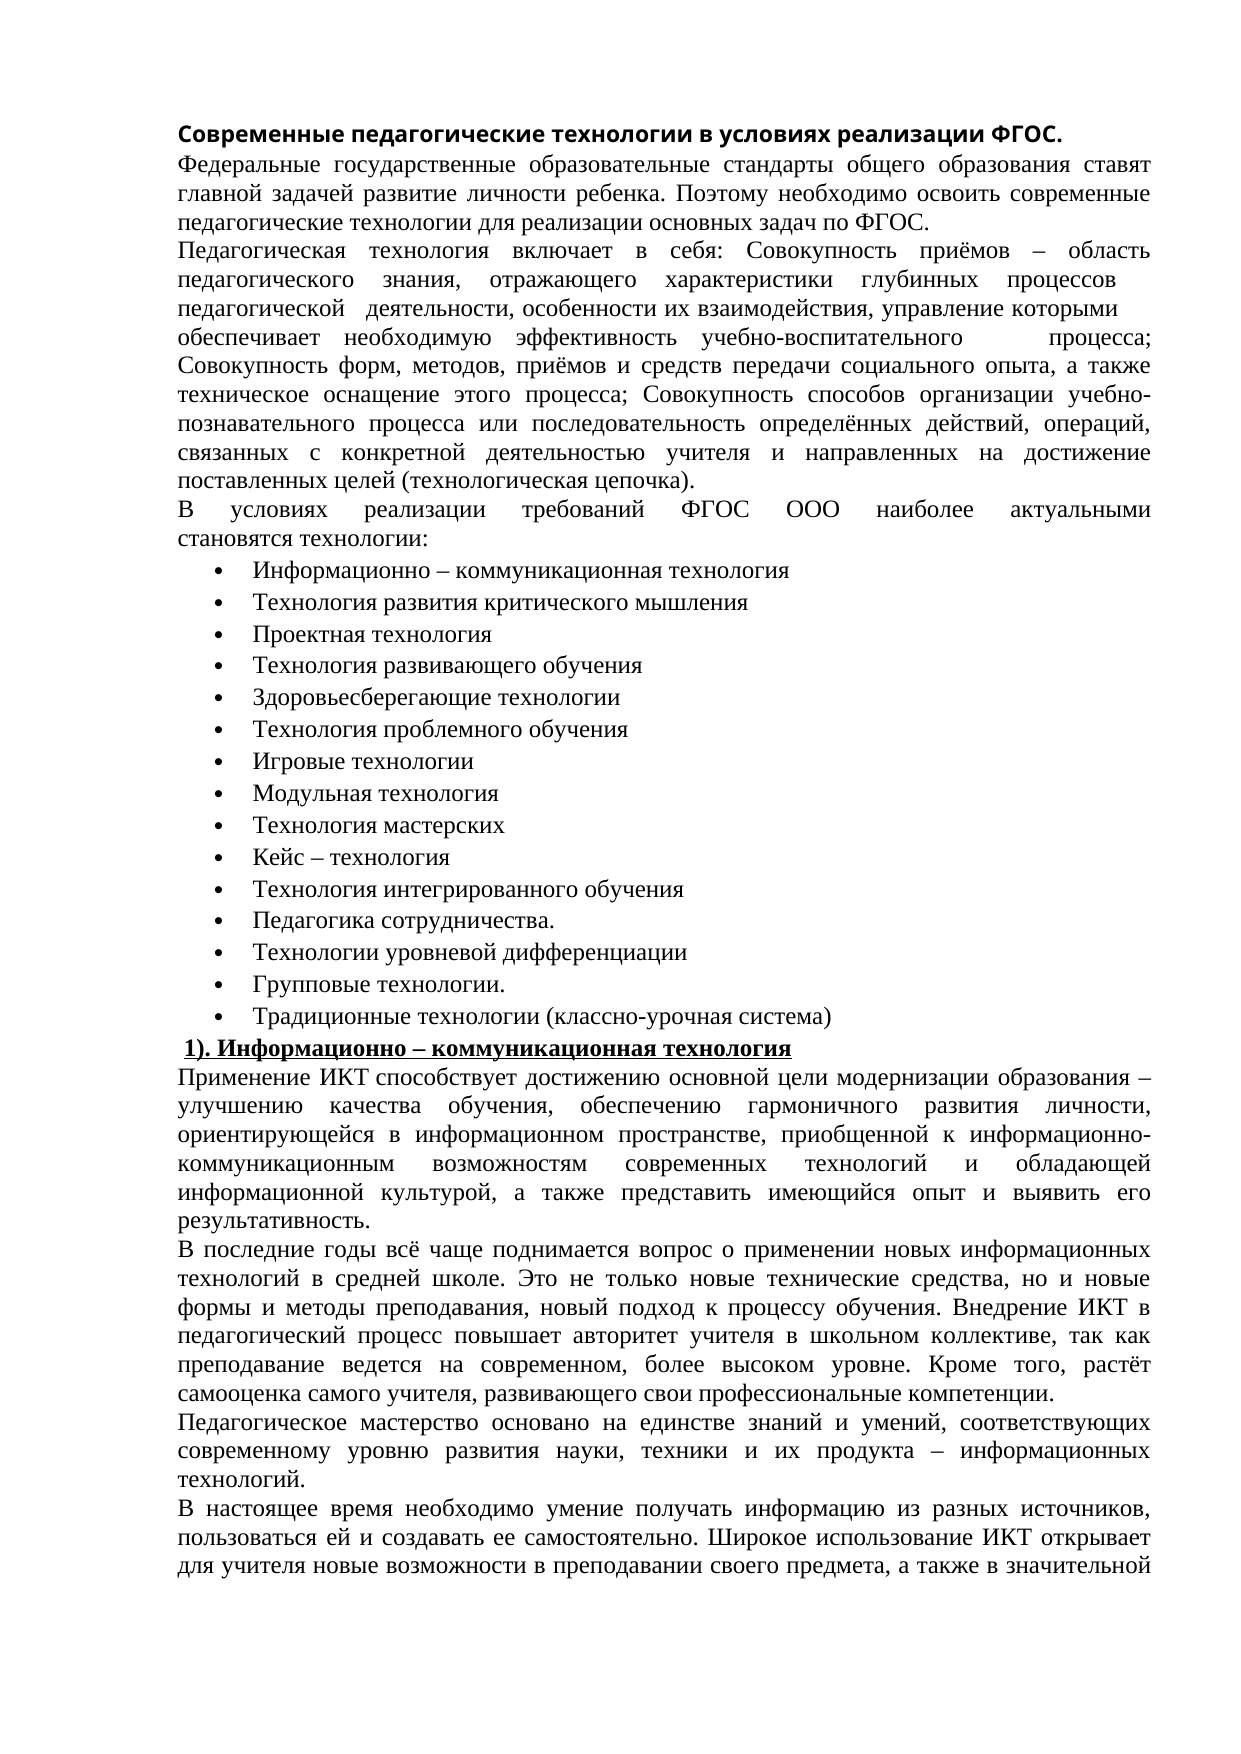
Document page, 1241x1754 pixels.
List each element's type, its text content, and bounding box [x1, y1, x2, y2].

list Традиционные технологии (классно-урочная система) [215, 1001, 1152, 1030]
list Педагогика сотрудничества. [215, 906, 1152, 934]
list Технологии уровневой дифференциации [215, 937, 1152, 966]
list Технология мастерских [215, 810, 1152, 839]
text Педагогическое мастерство основано на единстве знаний и умений, соответствующих современному уровню развития науки, техники и их продукта – информационных технологий. [177, 1407, 1152, 1493]
list Технология интегрированного обучения [215, 874, 1152, 902]
list Технология проблемного обучения [215, 714, 1152, 743]
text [177, 1493, 1152, 1579]
list Технология развития критического мышления [215, 587, 1152, 616]
list Кейс – технология [215, 842, 1152, 871]
list Технология развивающего обучения [215, 651, 1152, 679]
list Групповые технологии. [215, 969, 1152, 998]
list Проектная технология [215, 619, 1152, 647]
list Игровые технологии [215, 746, 1152, 775]
list Модульная технология [215, 778, 1152, 807]
text В последние годы всё чаще поднимается вопрос о применении новых информационных технологий в средней школе. Это не только новые технические средства, но и новые формы и методы преподавания, новый подход к процессу обучения. Внедрение ИКТ в педагогический процесс повышает авторитет учителя в школьном коллективе, так как преподавание ведется на современном, более высоком уровне. Кроме того, растёт самооценка самого учителя, развивающего свои профессиональные компетенции. [177, 1234, 1152, 1407]
text Федеральные государственные образовательные стандарты общего образования ставят главной задачей развитие личности ребенка. Поэтому необходимо освоить современные педагогические технологии для реализации основных задач по ФГОС. [177, 149, 1152, 236]
text Современные педагогические технологии в условиях реализации ФГОС. [177, 118, 1152, 149]
text Применение ИКТ способствует достижению основной цели модернизации образования – улучшению качества обучения, обеспечению гармоничного развития личности, ориентирующейся в информационном пространстве, приобщенной к информационно-коммуникационным возможностям современных технологий и обладающей информационной культурой, а также представить имеющийся опыт и выявить его результативность. [177, 1062, 1152, 1234]
text 1). Информационно – коммуникационная технология [177, 1033, 1152, 1062]
text Педагогическая технология включает в себя: Совокупность приёмов – область педагогического знания, отражающего характеристики глубинных процессов педагогической деятельности, особенности их взаимодействия, управление которыми обеспечивает необходимую эффективность учебно-воспитательного процесса; Совокупность форм, методов, приёмов и средств передачи социального опыта, а также техническое оснащение этого процесса; Совокупность способов организации учебно-познавательного процесса или последовательность определённых действий, операций, связанных с конкретной деятельностью учителя и направленных на достижение поставленных целей (технологическая цепочка). [177, 236, 1152, 494]
list Информационно – коммуникационная технология [215, 555, 1152, 584]
text В условиях реализации требований ФГОС ООО наиболее актуальными становятся технологии: [177, 494, 1152, 552]
list Здоровьесберегающие технологии [215, 682, 1152, 711]
